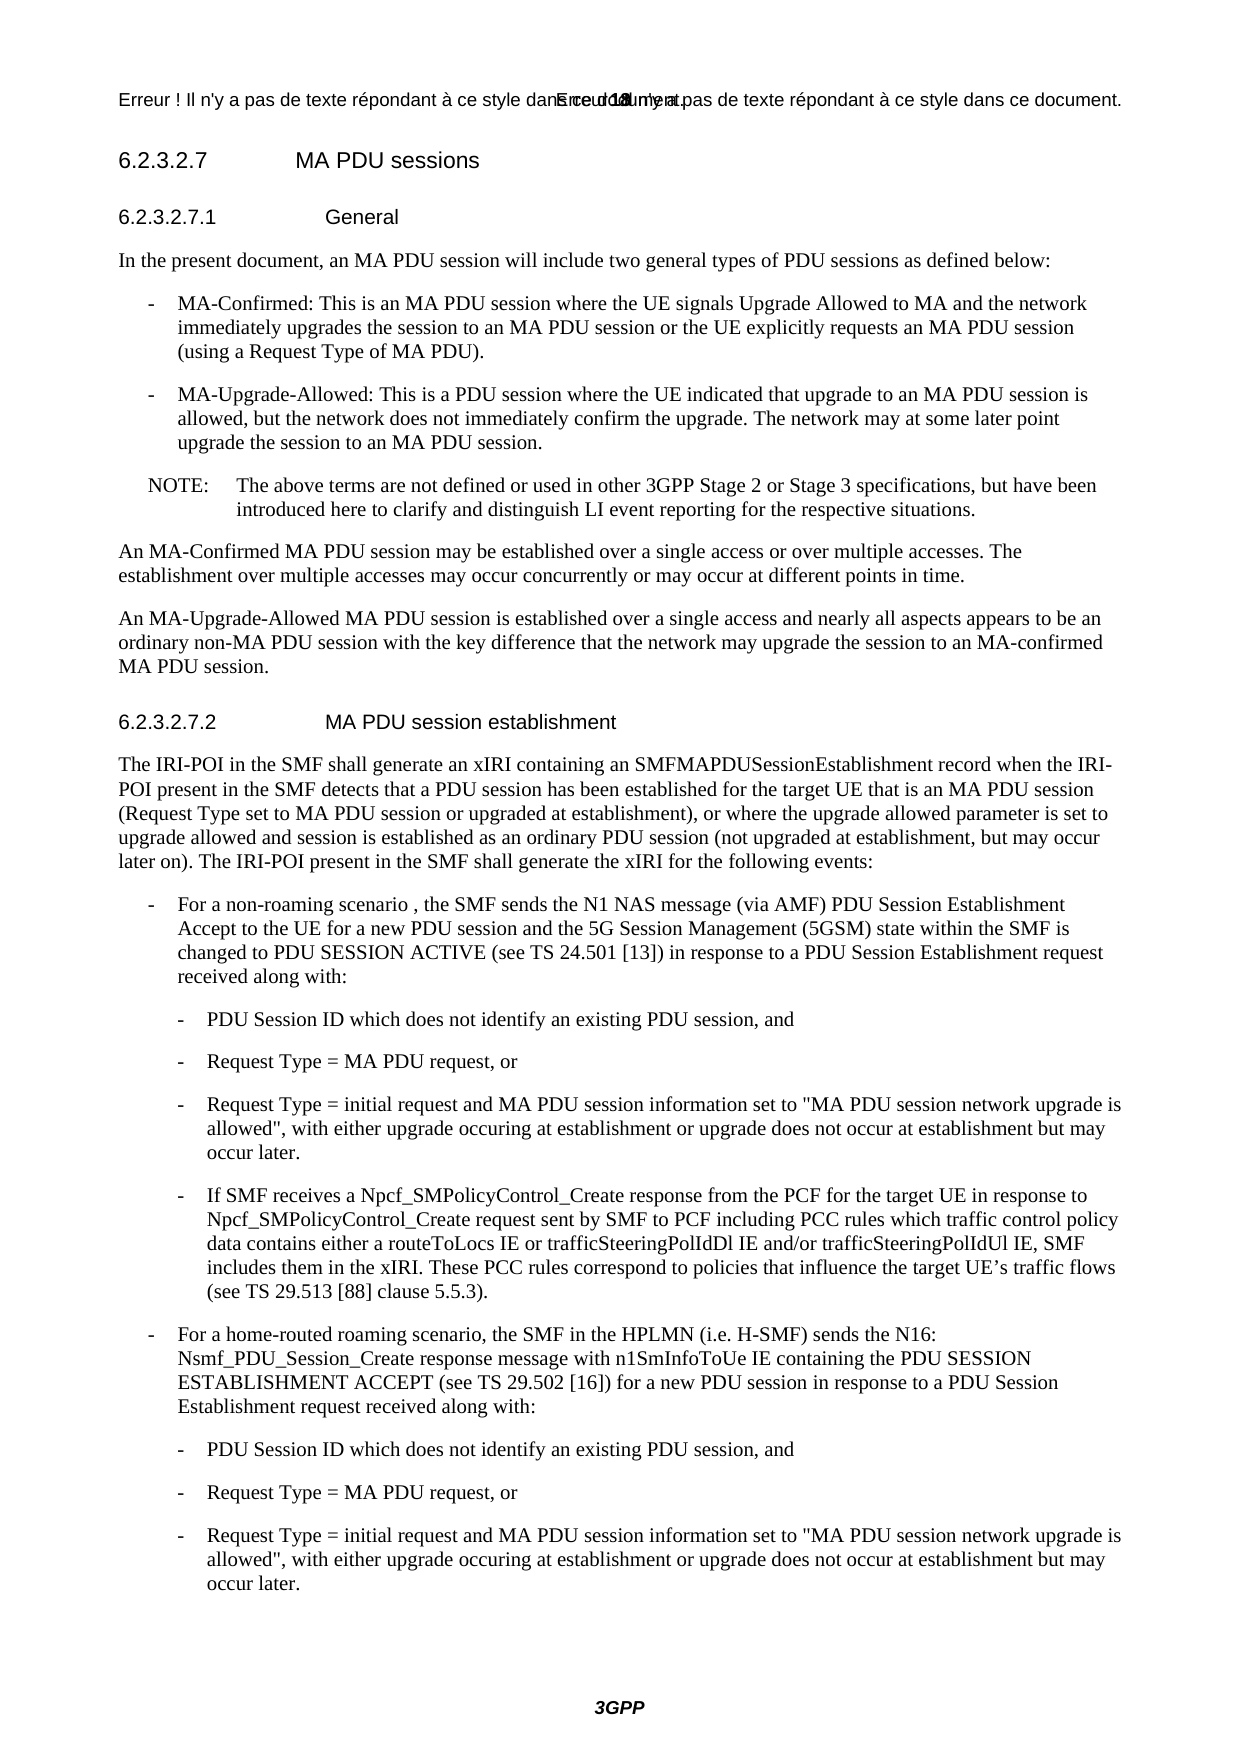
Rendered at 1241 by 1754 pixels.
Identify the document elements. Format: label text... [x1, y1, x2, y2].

text An MA-Upgrade-Allowed MA PDU session is established over a single access and nearly all aspects appears to be an ordinary non-MA PDU session with the key difference that the network may upgrade the session to an MA-confirmed MA PDU session. [118, 606, 1122, 678]
text - MA-Upgrade-Allowed: This is a PDU session where the UE indicated that upgrade to an MA PDU session is allowed, but the network does not immediately confirm the upgrade. The network may at some later point upgrade the session to an MA PDU session. [148, 382, 1122, 454]
text - Request Type = MA PDU request, or [177, 1480, 1122, 1504]
text 6.2.3.2.7.1 General [118, 205, 1122, 229]
text - For a non-roaming scenario , the SMF sends the N1 NAS message (via AMF) PDU Session Establishment Accept to the UE for a new PDU session and the 5G Session Management (5GSM) state within the SMF is changed to PDU SESSION ACTIVE (see TS 24.501 [13]) in response to a PDU Session Establishment request received along with: [148, 891, 1122, 988]
text - PDU Session ID which does not identify an existing PDU session, and [177, 1006, 1122, 1031]
text - For a home-routed roaming scenario, the SMF in the HPLMN (i.e. H-SMF) sends the N16: Nsmf_PDU_Session_Create response message with n1SmInfoToUe IE containing the PDU SESSION ESTABLISHMENT ACCEPT (see TS 29.502 [16]) for a new PDU session in response to a PDU Session Establishment request received along with: [148, 1322, 1122, 1418]
subtitle 6.2.3.2.7 MA PDU sessions [118, 147, 1122, 174]
text - Request Type = initial request and MA PDU session information set to "MA PDU session network upgrade is allowed", with either upgrade occuring at establishment or upgrade does not occur at establishment but may occur later. [177, 1523, 1122, 1595]
text The IRI-POI in the SMF shall generate an xIRI containing an SMFMAPDUSessionEstablishment record when the IRI-POI present in the SMF detects that a PDU session has been established for the target UE that is an MA PDU session (Request Type set to MA PDU session or upgraded at establishment), or where the upgrade allowed parameter is set to upgrade allowed and session is established as an ordinary PDU session (not upgraded at establishment, but may occur later on). The IRI-POI present in the SMF shall generate the xIRI for the following events: [118, 752, 1122, 873]
text - Request Type = MA PDU request, or [177, 1049, 1122, 1073]
text An MA-Confirmed MA PDU session may be established over a single access or over multiple accesses. The establishment over multiple accesses may occur concurrently or may occur at different points in time. [118, 539, 1122, 587]
text 6.2.3.2.7.2 MA PDU session establishment [118, 710, 1122, 734]
text - Request Type = initial request and MA PDU session information set to "MA PDU session network upgrade is allowed", with either upgrade occuring at establishment or upgrade does not occur at establishment but may occur later. [177, 1092, 1122, 1164]
text In the present document, an MA PDU session will include two general types of PDU sessions as defined below: [118, 248, 1122, 272]
text - If SMF receives a Npcf_SMPolicyControl_Create response from the PCF for the target UE in response to Npcf_SMPolicyControl_Create request sent by SMF to PCF including PCC rules which traffic control policy data contains either a routeToLocs IE or trafficSteeringPolIdDl IE and/or trafficSteeringPolIdUl IE, SMF includes them in the xIRI. These PCC rules correspond to policies that influence the target UE’s traffic flows (see TS 29.513 [88] clause 5.5.3). [177, 1183, 1122, 1303]
text - MA-Confirmed: This is an MA PDU session where the UE signals Upgrade Allowed to MA and the network immediately upgrades the session to an MA PDU session or the UE explicitly requests an MA PDU session (using a Request Type of MA PDU). [148, 291, 1122, 363]
text NOTE: The above terms are not defined or used in other 3GPP Stage 2 or Stage 3 specifications, but have been introduced here to clarify and distinguish LI event reporting for the respective situations. [148, 472, 1122, 521]
text - PDU Session ID which does not identify an existing PDU session, and [177, 1437, 1122, 1461]
